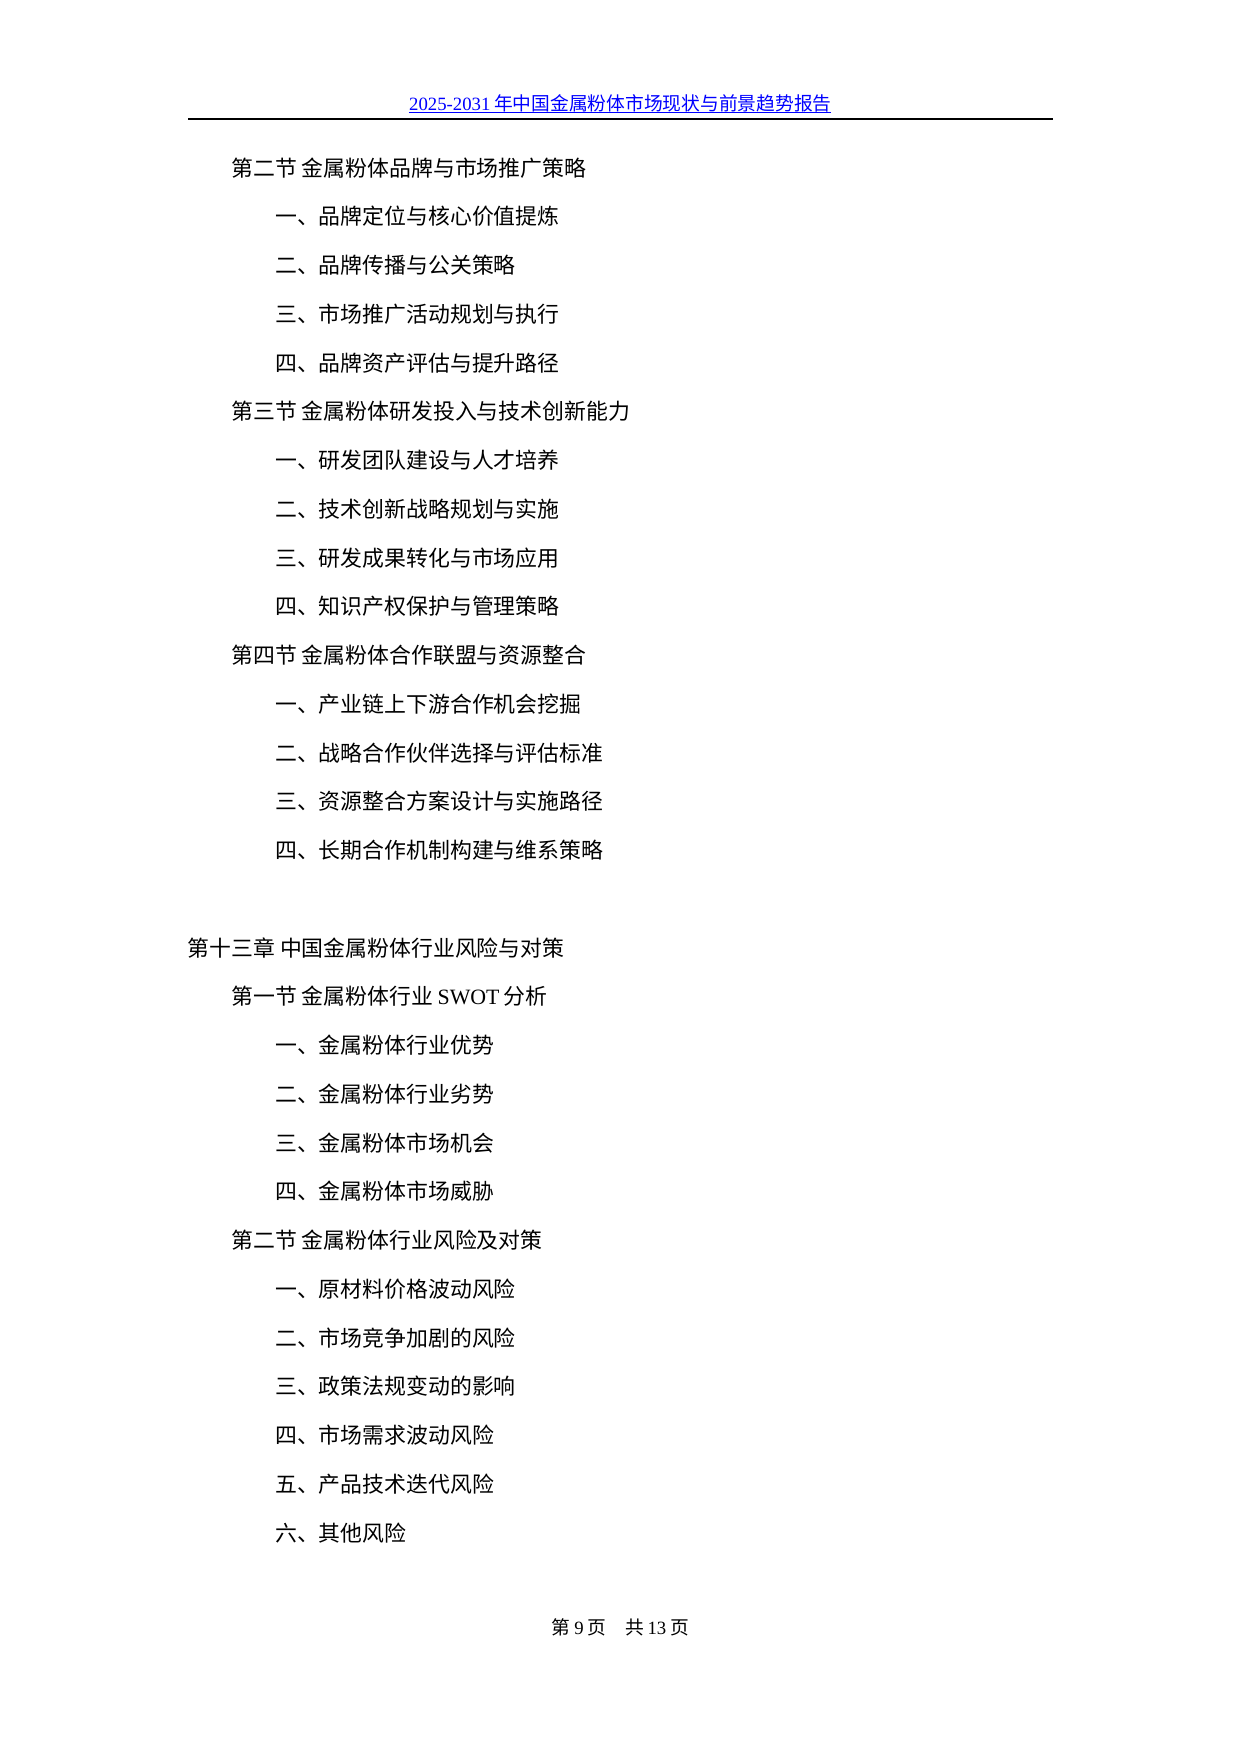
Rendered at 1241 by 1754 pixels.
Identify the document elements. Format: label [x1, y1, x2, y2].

text [187, 150, 1053, 1548]
